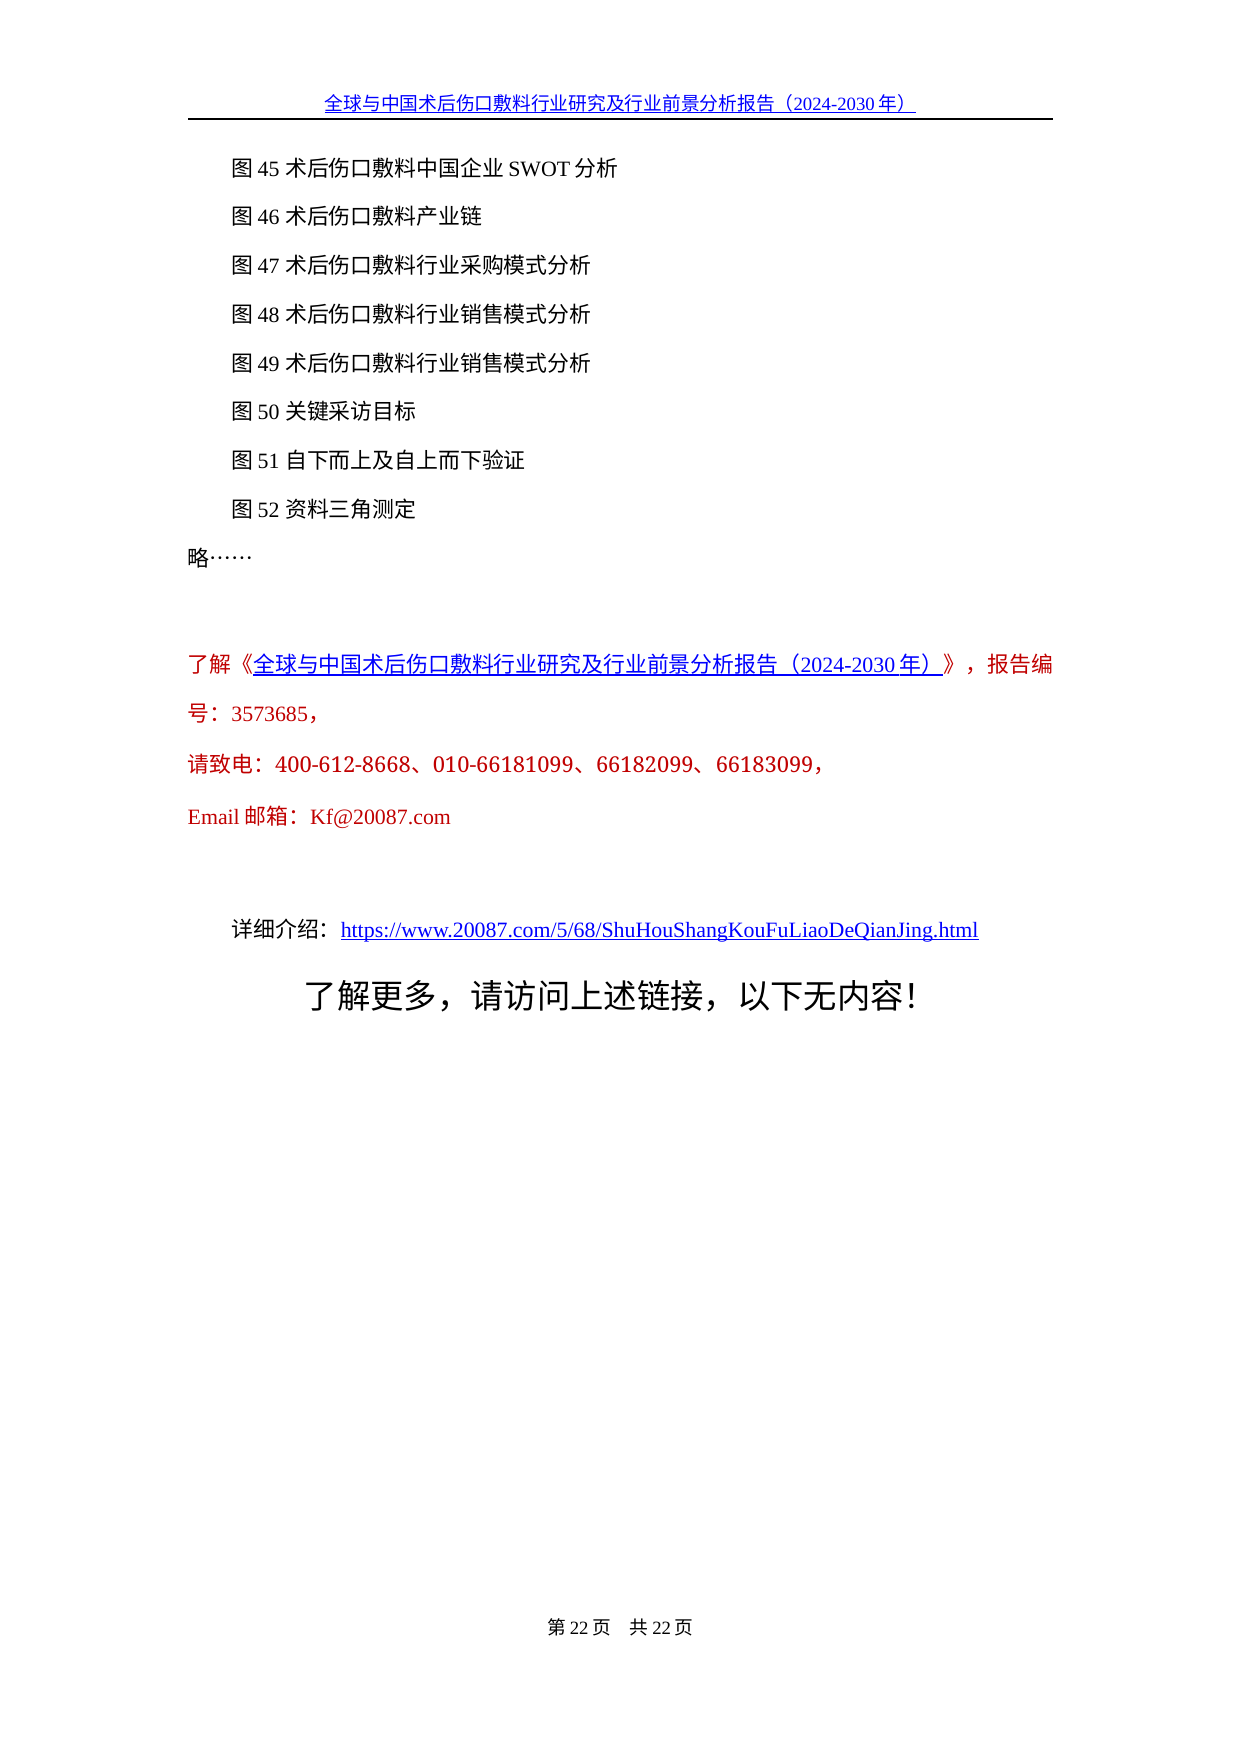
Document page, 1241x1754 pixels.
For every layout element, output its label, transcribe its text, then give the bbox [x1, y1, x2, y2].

text 请致电：400-612-8668、010-66181099、66182099、66183099， [187, 747, 1053, 779]
title 了解更多，请访问上述链接，以下无内容！ [187, 961, 1053, 1026]
text 详细介绍：https://www.20087.com/5/68/ShuHouShangKouFuLiaoDeQianJing.html [187, 911, 1053, 944]
text 了解《全球与中国术后伤口敷料行业研究及行业前景分析报告（2024-2030年）》，报告编号：3573685， [187, 647, 1053, 728]
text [187, 150, 1053, 573]
text Email邮箱：Kf@20087.com [187, 798, 1053, 831]
